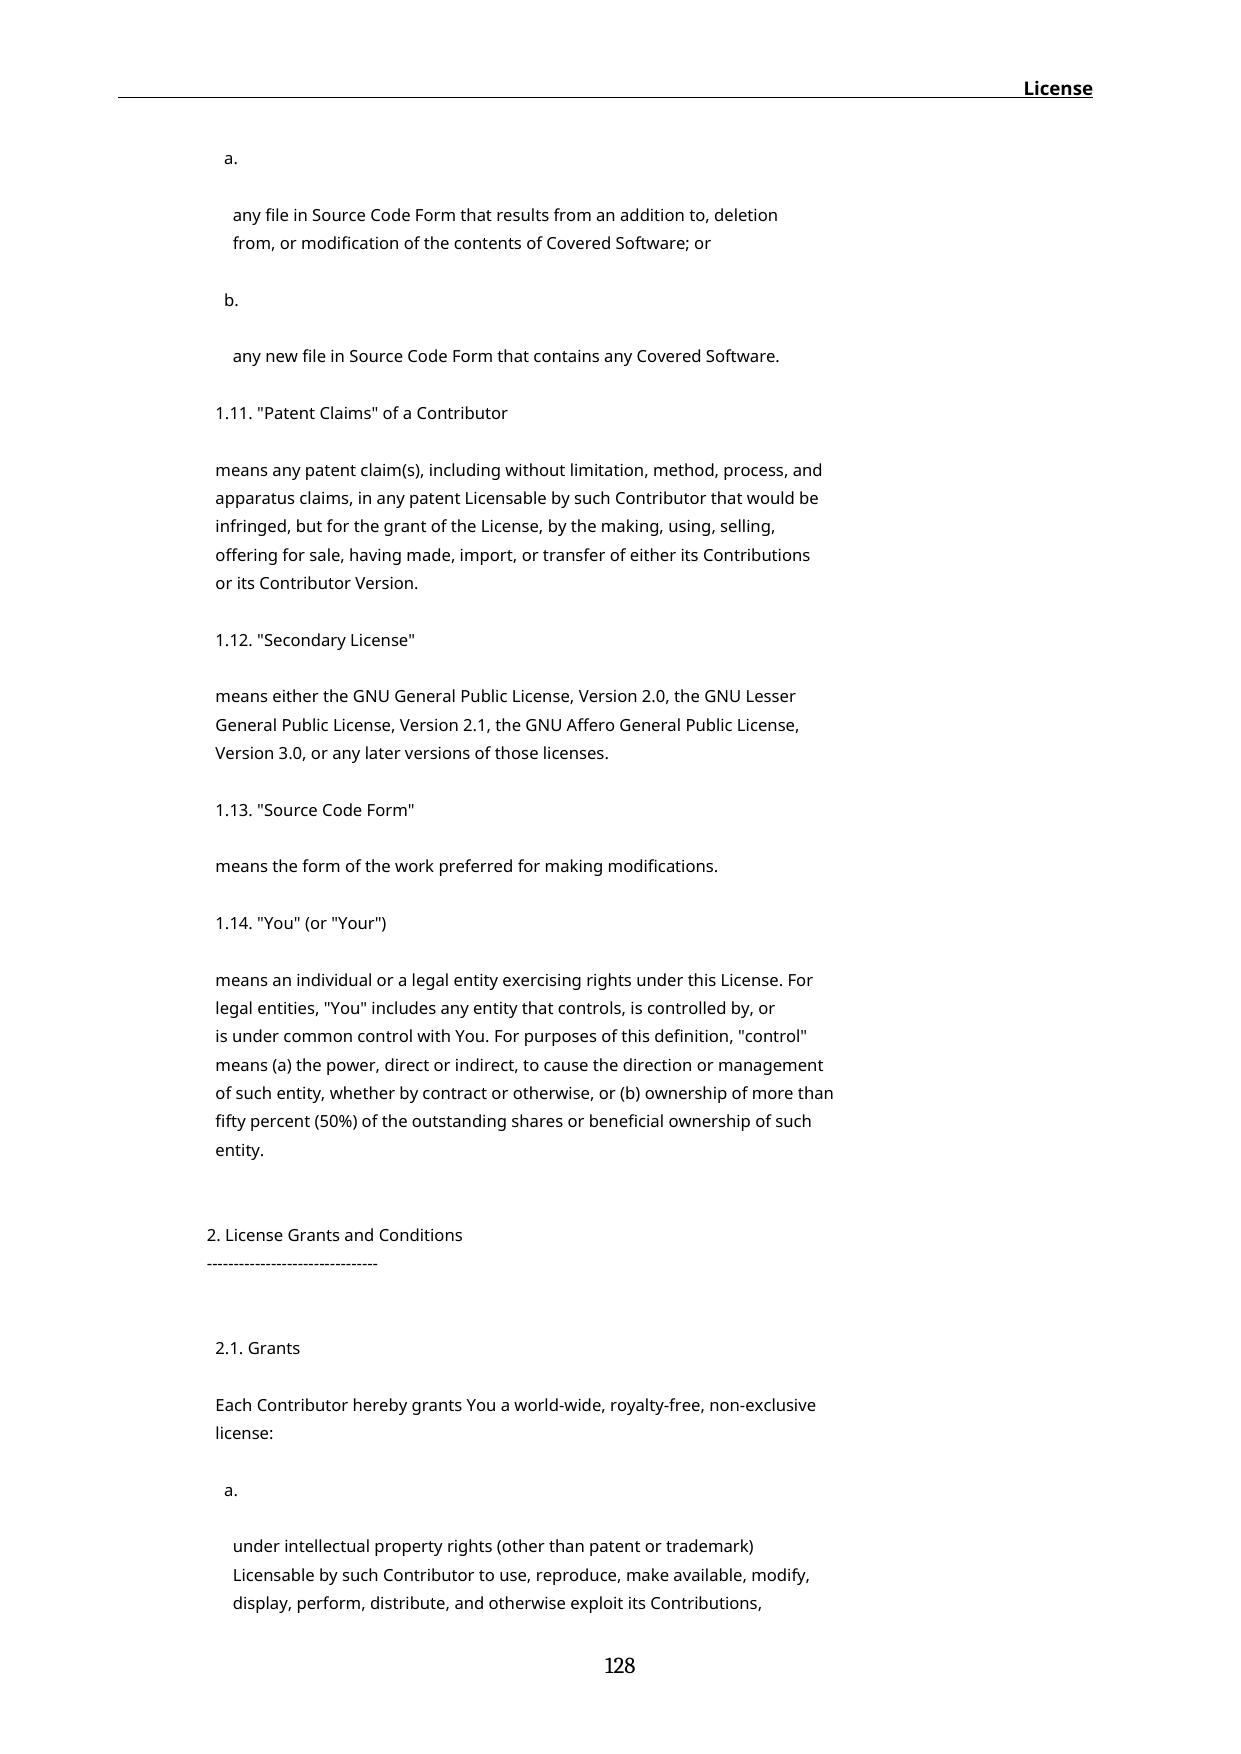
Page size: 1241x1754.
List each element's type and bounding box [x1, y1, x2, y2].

text [207, 118, 1122, 1614]
